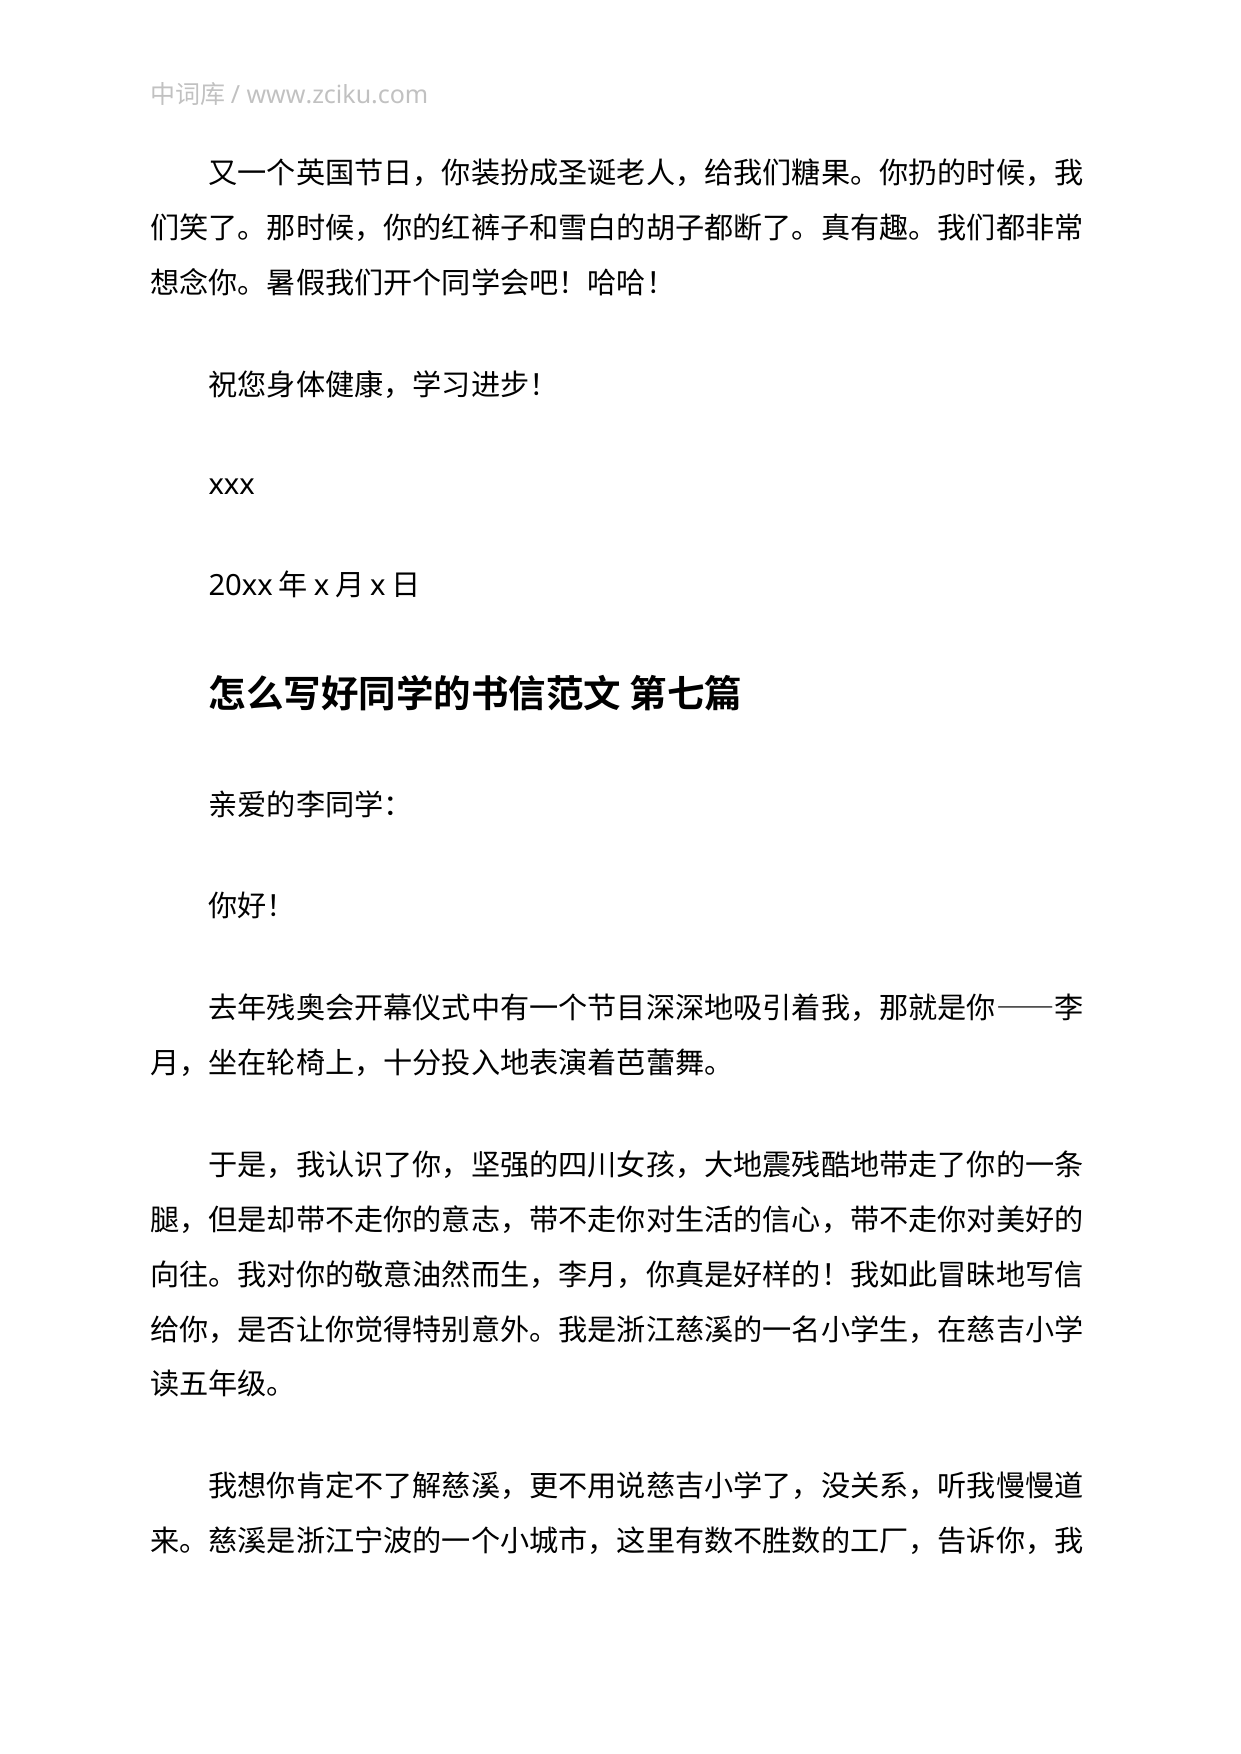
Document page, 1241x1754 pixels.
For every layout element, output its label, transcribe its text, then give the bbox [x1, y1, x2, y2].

text 去年残奥会开幕仪式中有一个节目深深地吸引着我，那就是你——李月，坐在轮椅上，十分投入地表演着芭蕾舞。 [150, 985, 1090, 1082]
text 你好！ [150, 883, 1090, 925]
text xxx [150, 463, 1090, 503]
text 20xx年x月x日 [150, 562, 1090, 604]
text 怎么写好同学的书信范文 第七篇 [150, 664, 1090, 718]
text 亲爱的李同学： [150, 781, 1090, 823]
text 于是，我认识了你，坚强的四川女孩，大地震残酷地带走了你的一条腿，但是却带不走你的意志，带不走你对生活的信心，带不走你对美好的向往。我对你的敬意油然而生，李月，你真是好样的！我如此冒昧地写信给你，是否让你觉得特别意外。我是浙江慈溪的一名小学生，在慈吉小学读五年级。 [150, 1141, 1090, 1403]
text 祝您身体健康，学习进步！ [150, 362, 1090, 404]
text 又一个英国节日，你装扮成圣诞老人，给我们糖果。你扔的时候，我们笑了。那时候，你的红裤子和雪白的胡子都断了。真有趣。我们都非常想念你。暑假我们开个同学会吧！哈哈！ [150, 150, 1090, 302]
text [150, 1463, 1090, 1560]
